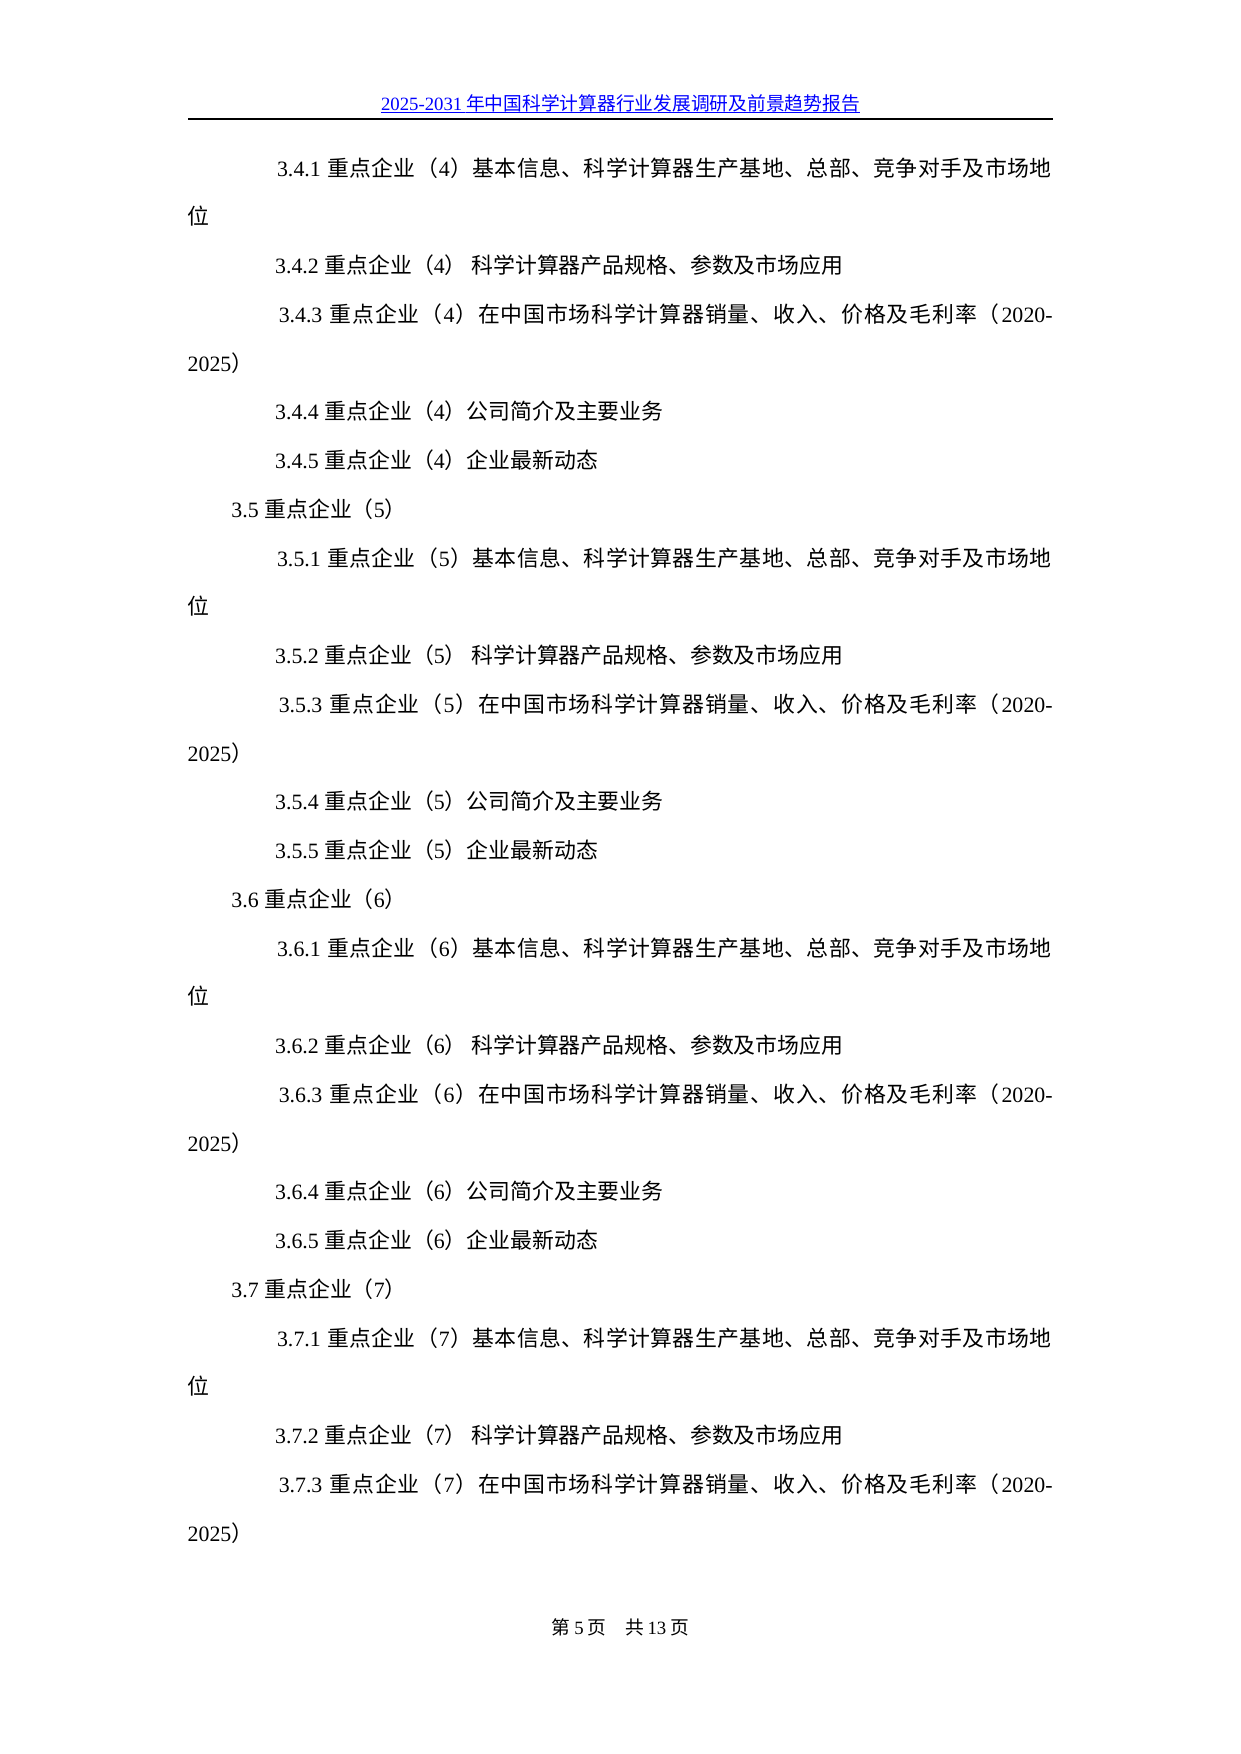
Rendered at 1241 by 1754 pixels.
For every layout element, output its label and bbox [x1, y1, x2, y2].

text [187, 150, 1053, 1548]
